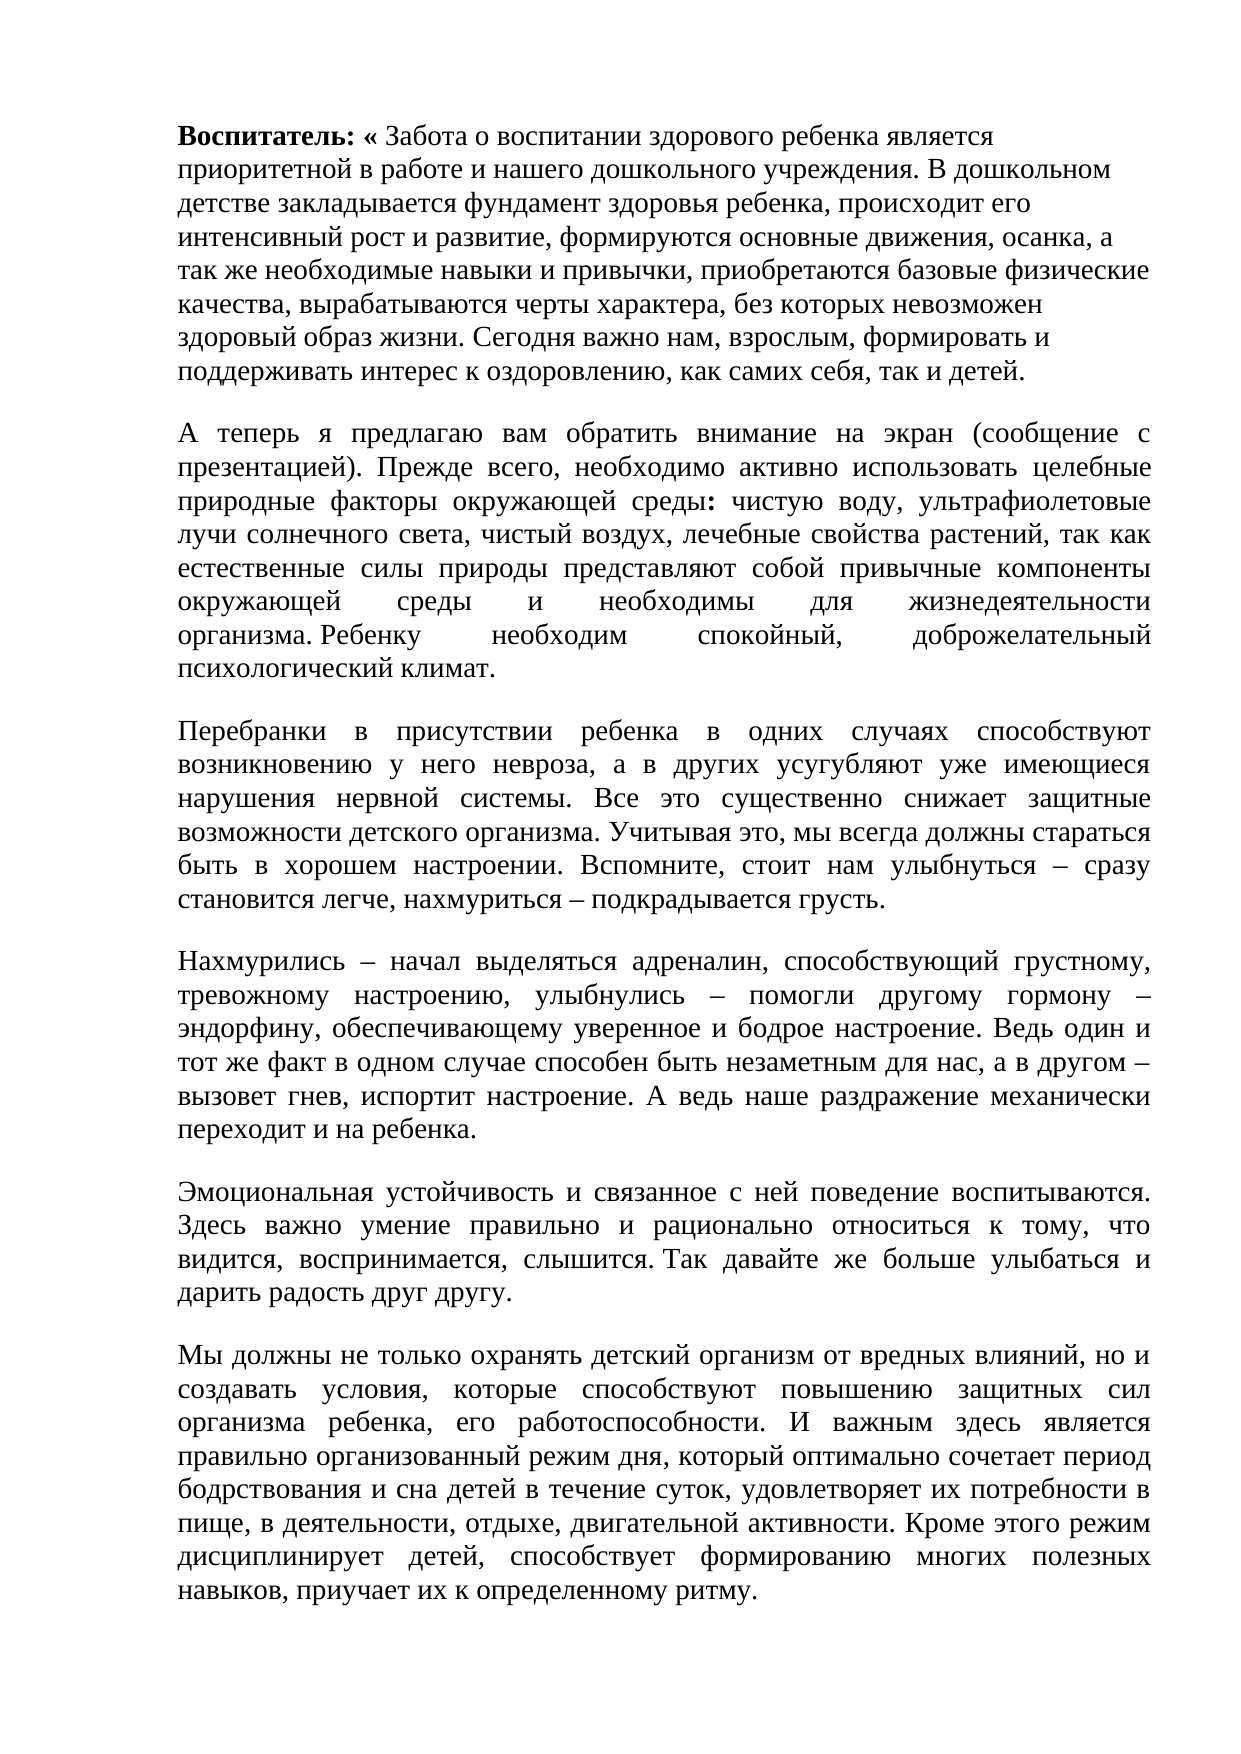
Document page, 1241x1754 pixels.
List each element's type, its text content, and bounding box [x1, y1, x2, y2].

text Воспитатель: « Забота о воспитании здорового ребенка является приоритетной в работе и нашего дошкольного учреждения. В дошкольном детстве закладывается фундамент здоровья ребенка, происходит его интенсивный рост и развитие, формируются основные движения, осанка, а так же необходимые навыки и привычки, приобретаются базовые физические качества, вырабатываются черты характера, без которых невозможен здоровый образ жизни. Сегодня важно нам, взрослым, формировать и поддерживать интерес к оздоровлению, как самих себя, так и детей. [177, 118, 1152, 386]
text Нахмурились – начал выделяться адреналин, способствующий грустному, тревожному настроению, улыбнулись – помогли другому гормону – эндорфину, обеспечивающему уверенное и бодрое настроение. Ведь один и тот же факт в одном случае способен быть незаметным для нас, а в другом – вызовет гнев, испортит настроение. А ведь наше раздражение механически переходит и на ребенка. [177, 943, 1152, 1145]
text Перебранки в присутствии ребенка в одних случаях способствуют возникновению у него невроза, а в других усугубляют уже имеющиеся нарушения нервной системы. Все это существенно снижает защитные возможности детского организма. Учитывая это, мы всегда должны стараться быть в хорошем настроении. Вспомните, стоит нам улыбнуться – сразу становится легче, нахмуриться – подкрадывается грусть. [177, 713, 1152, 914]
text Эмоциональная устойчивость и связанное с ней поведение воспитываются. Здесь важно умение правильно и рационально относиться к тому, что видится, воспринимается, слышится. Так давайте же больше улыбаться и дарить радость друг другу. [177, 1174, 1152, 1308]
text Мы должны не только охранять детский организм от вредных влияний, но и создавать условия, которые способствуют повышению защитных сил организма ребенка, его работоспособности. И важным здесь является правильно организованный режим дня, который оптимально сочетает период бодрствования и сна детей в течение суток, удовлетворяет их потребности в пище, в деятельности, отдыхе, двигательной активности. Кроме этого режим дисциплинирует детей, способствует формированию многих полезных навыков, приучает их к определенному ритму. [177, 1337, 1152, 1606]
text А теперь я предлагаю вам обратить внимание на экран (сообщение с презентацией). Прежде всего, необходимо активно использовать целебные природные факторы окружающей среды: чистую воду, ультрафиолетовые лучи солнечного света, чистый воздух, лечебные свойства растений, так как естественные силы природы представляют собой привычные компоненты окружающей среды и необходимы для жизнедеятельности организма. Ребенку необходим спокойный, доброжелательный психологический климат. [177, 416, 1152, 684]
